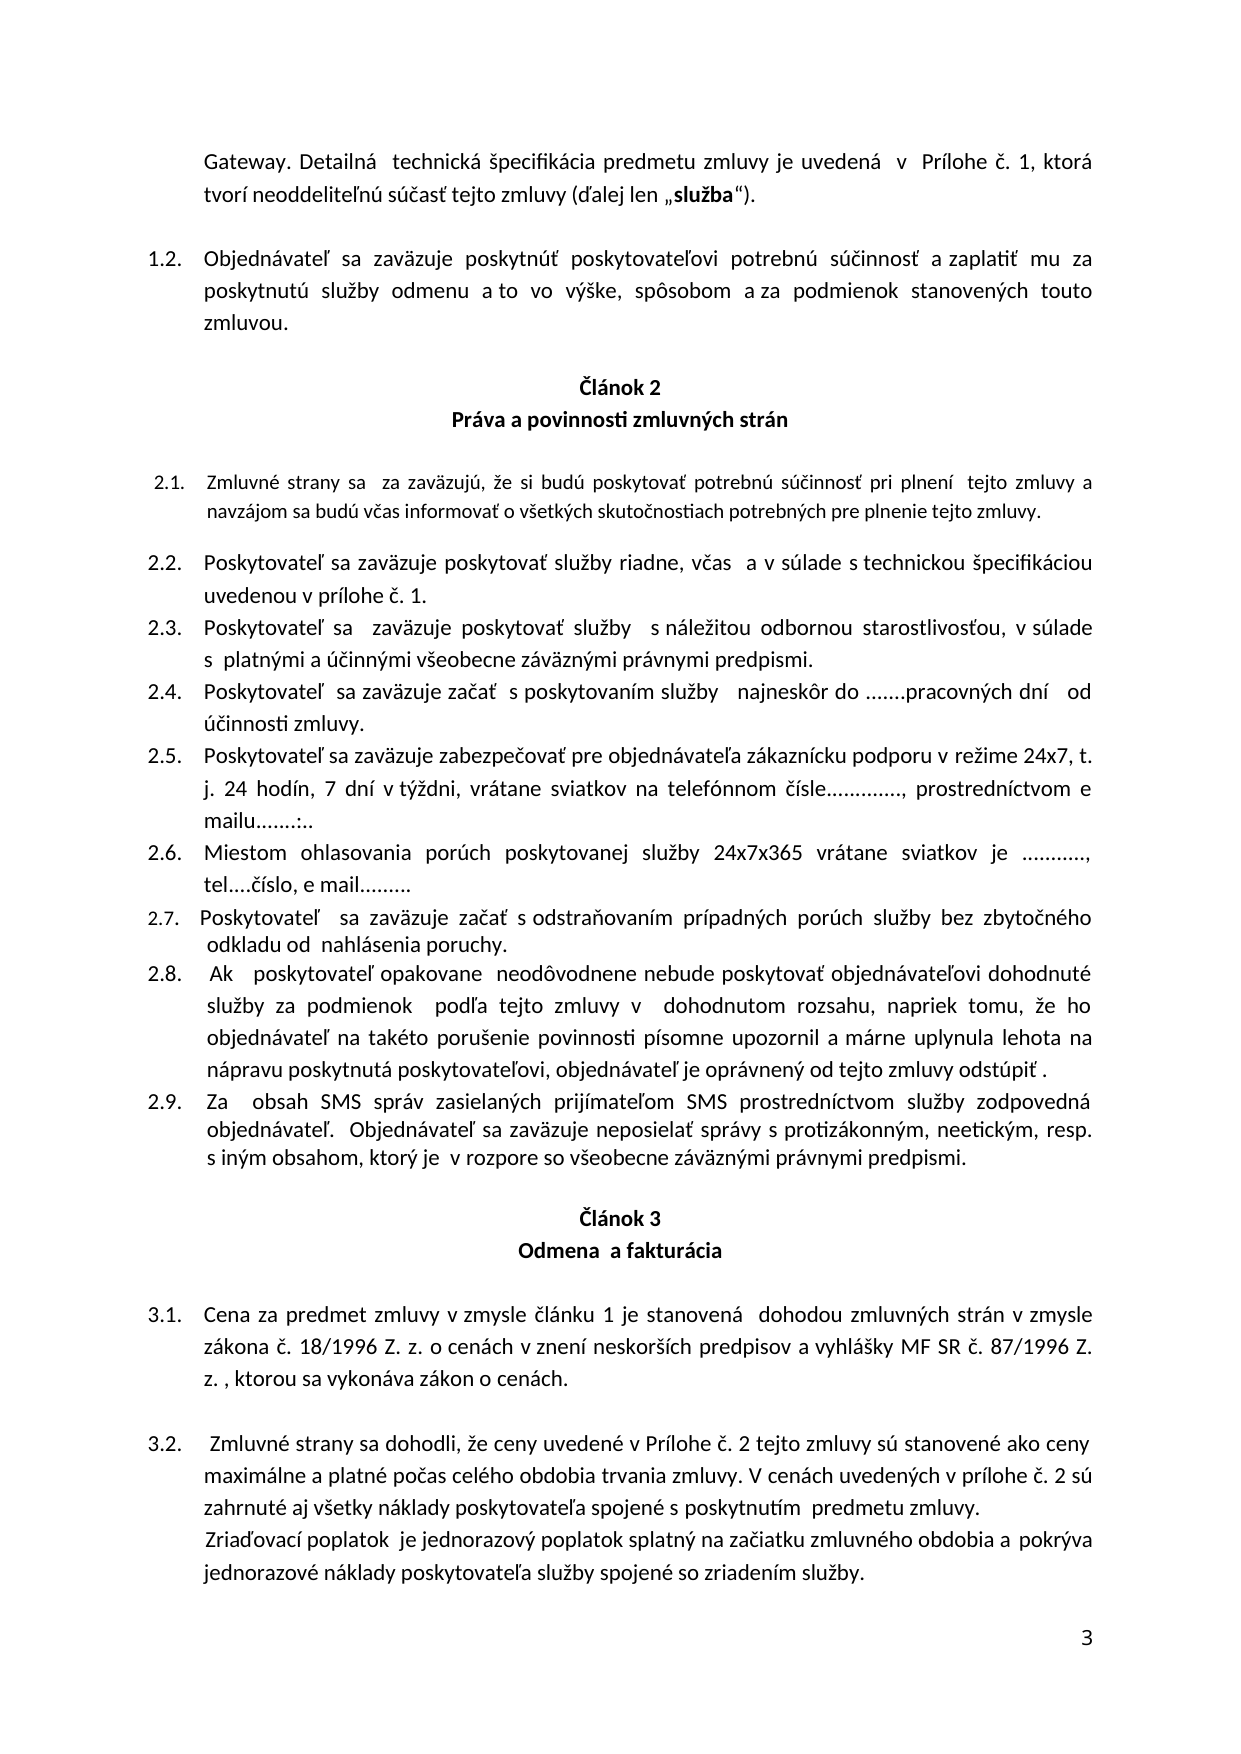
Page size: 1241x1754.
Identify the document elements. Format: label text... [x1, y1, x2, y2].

text 3.1. Cena za predmet zmluvy v zmysle článku 1 je stanovená dohodou zmluvných strán v zmysle zákona č. 18/1996 Z. z. o cenách v znení neskorších predpisov a vyhlášky MF SR č. 87/1996 Z. z. , ktorou sa vykonáva zákon o cenách. [147, 1300, 1093, 1393]
text 3.2. Zmluvné strany sa dohodli, že ceny uvedené v Prílohe č. 2 tejto zmluvy sú stanovené ako ceny maximálne a platné počas celého obdobia trvania zmluvy. V cenách uvedených v prílohe č. 2 sú zahrnuté aj všetky náklady poskytovateľa spojené s poskytnutím predmetu zmluvy. [147, 1429, 1093, 1521]
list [147, 147, 1093, 208]
list Poskytovateľ sa zaväzuje začať s poskytovaním služby najneskôr do .......pracovných dní od účinnosti zmluvy. [147, 677, 1093, 737]
text Zriaďovací poplatok je jednorazový poplatok splatný na začiatku zmluvného obdobia a pokrýva jednorazové náklady poskytovateľa služby spojené so zriadením služby. [147, 1526, 1093, 1586]
list Zmluvné strany sa za zaväzujú, že si budú poskytovať potrebnú súčinnosť pri plnení tejto zmluvy a navzájom sa budú včas informovať o všetkých skutočnostiach potrebných pre plnenie tejto zmluvy. [153, 469, 1093, 524]
list Poskytovateľ sa zaväzuje zabezpečovať pre objednávateľa zákaznícku podporu v režime 24x7, t. j. 24 hodín, 7 dní v týždni, vrátane sviatkov na telefónnom čísle............., prostredníctvom e mailu.......:.. [147, 742, 1093, 834]
list Poskytovateľ sa zaväzuje poskytovať služby s náležitou odbornou starostlivosťou, v súlade s platnými a účinnými všeobecne záväznými právnymi predpismi. [147, 613, 1093, 673]
text Práva a povinnosti zmluvných strán [147, 405, 1093, 433]
text 2.7. Poskytovateľ sa zaväzuje začať s odstraňovaním prípadných porúch služby bez zbytočného odkladu od nahlásenia poruchy. [147, 903, 1093, 959]
text Odmena a fakturácia [147, 1236, 1093, 1264]
text Článok 3 [147, 1204, 1093, 1232]
list Objednávateľ sa zaväzuje poskytnúť poskytovateľovi potrebnú súčinnosť a zaplatiť mu za poskytnutú služby odmenu a to vo výške, spôsobom a za podmienok stanovených touto zmluvou. [147, 244, 1093, 336]
text Článok 2 [147, 373, 1093, 401]
text 2.8. Ak poskytovateľ opakovane neodôvodnene nebude poskytovať objednávateľovi dohodnuté služby za podmienok podľa tejto zmluvy v dohodnutom rozsahu, napriek tomu, že ho objednávateľ na takéto porušenie povinnosti písomne upozornil a márne uplynula lehota na nápravu poskytnutá poskytovateľovi, objednávateľ je oprávnený od tejto zmluvy odstúpiť . [147, 959, 1093, 1083]
list Poskytovateľ sa zaväzuje poskytovať služby riadne, včas a v súlade s technickou špecifikáciou uvedenou v prílohe č. 1. [147, 548, 1093, 609]
list Miestom ohlasovania porúch poskytovanej služby 24x7x365 vrátane sviatkov je ..........., tel....číslo, e mail......... [147, 838, 1093, 898]
text 2.9. Za obsah SMS správ zasielaných prijímateľom SMS prostredníctvom služby zodpovedná objednávateľ. Objednávateľ sa zaväzuje neposielať správy s protizákonným, neetickým, resp. s iným obsahom, ktorý je v rozpore so všeobecne záväznými právnymi predpismi. [147, 1087, 1093, 1171]
